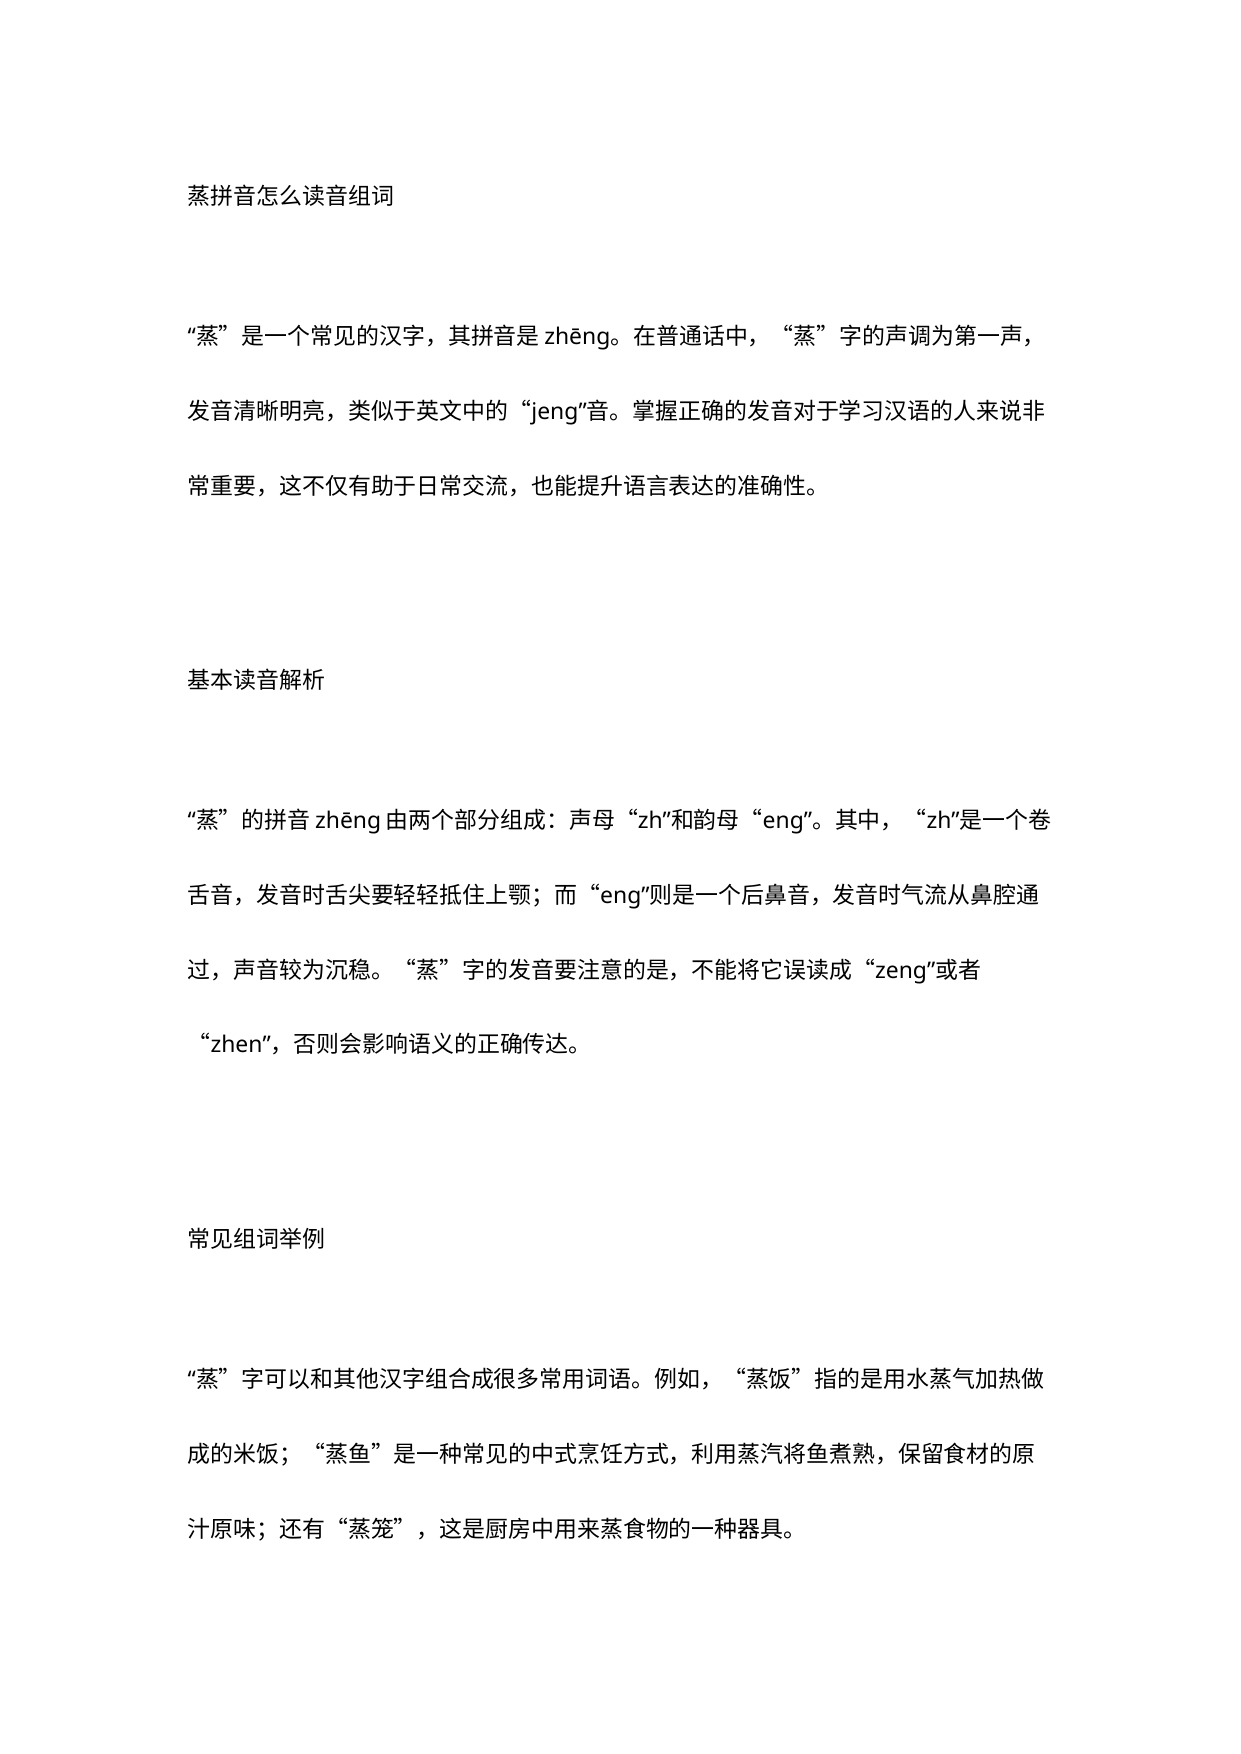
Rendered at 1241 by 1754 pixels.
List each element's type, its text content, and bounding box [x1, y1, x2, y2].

text “蒸”字可以和其他汉字组合成很多常用词语。例如，“蒸饭”指的是用水蒸气加热做成的米饭；“蒸鱼”是一种常见的中式烹饪方式，利用蒸汽将鱼煮熟，保留食材的原汁原味；还有“蒸笼”，这是厨房中用来蒸食物的一种器具。 [187, 1345, 1053, 1560]
text “蒸”是一个常见的汉字，其拼音是zhēng。在普通话中，“蒸”字的声调为第一声，发音清晰明亮，类似于英文中的“jeng”音。掌握正确的发音对于学习汉语的人来说非常重要，这不仅有助于日常交流，也能提升语言表达的准确性。 [187, 302, 1053, 517]
text 基本读音解析 [187, 646, 1053, 711]
text “蒸”的拼音zhēng由两个部分组成：声母“zh”和韵母“eng”。其中，“zh”是一个卷舌音，发音时舌尖要轻轻抵住上颚；而“eng”则是一个后鼻音，发音时气流从鼻腔通过，声音较为沉稳。“蒸”字的发音要注意的是，不能将它误读成“zeng”或者“zhen”，否则会影响语义的正确传达。 [187, 786, 1053, 1076]
text 蒸拼音怎么读音组词 [187, 162, 1053, 227]
text 常见组词举例 [187, 1205, 1053, 1270]
